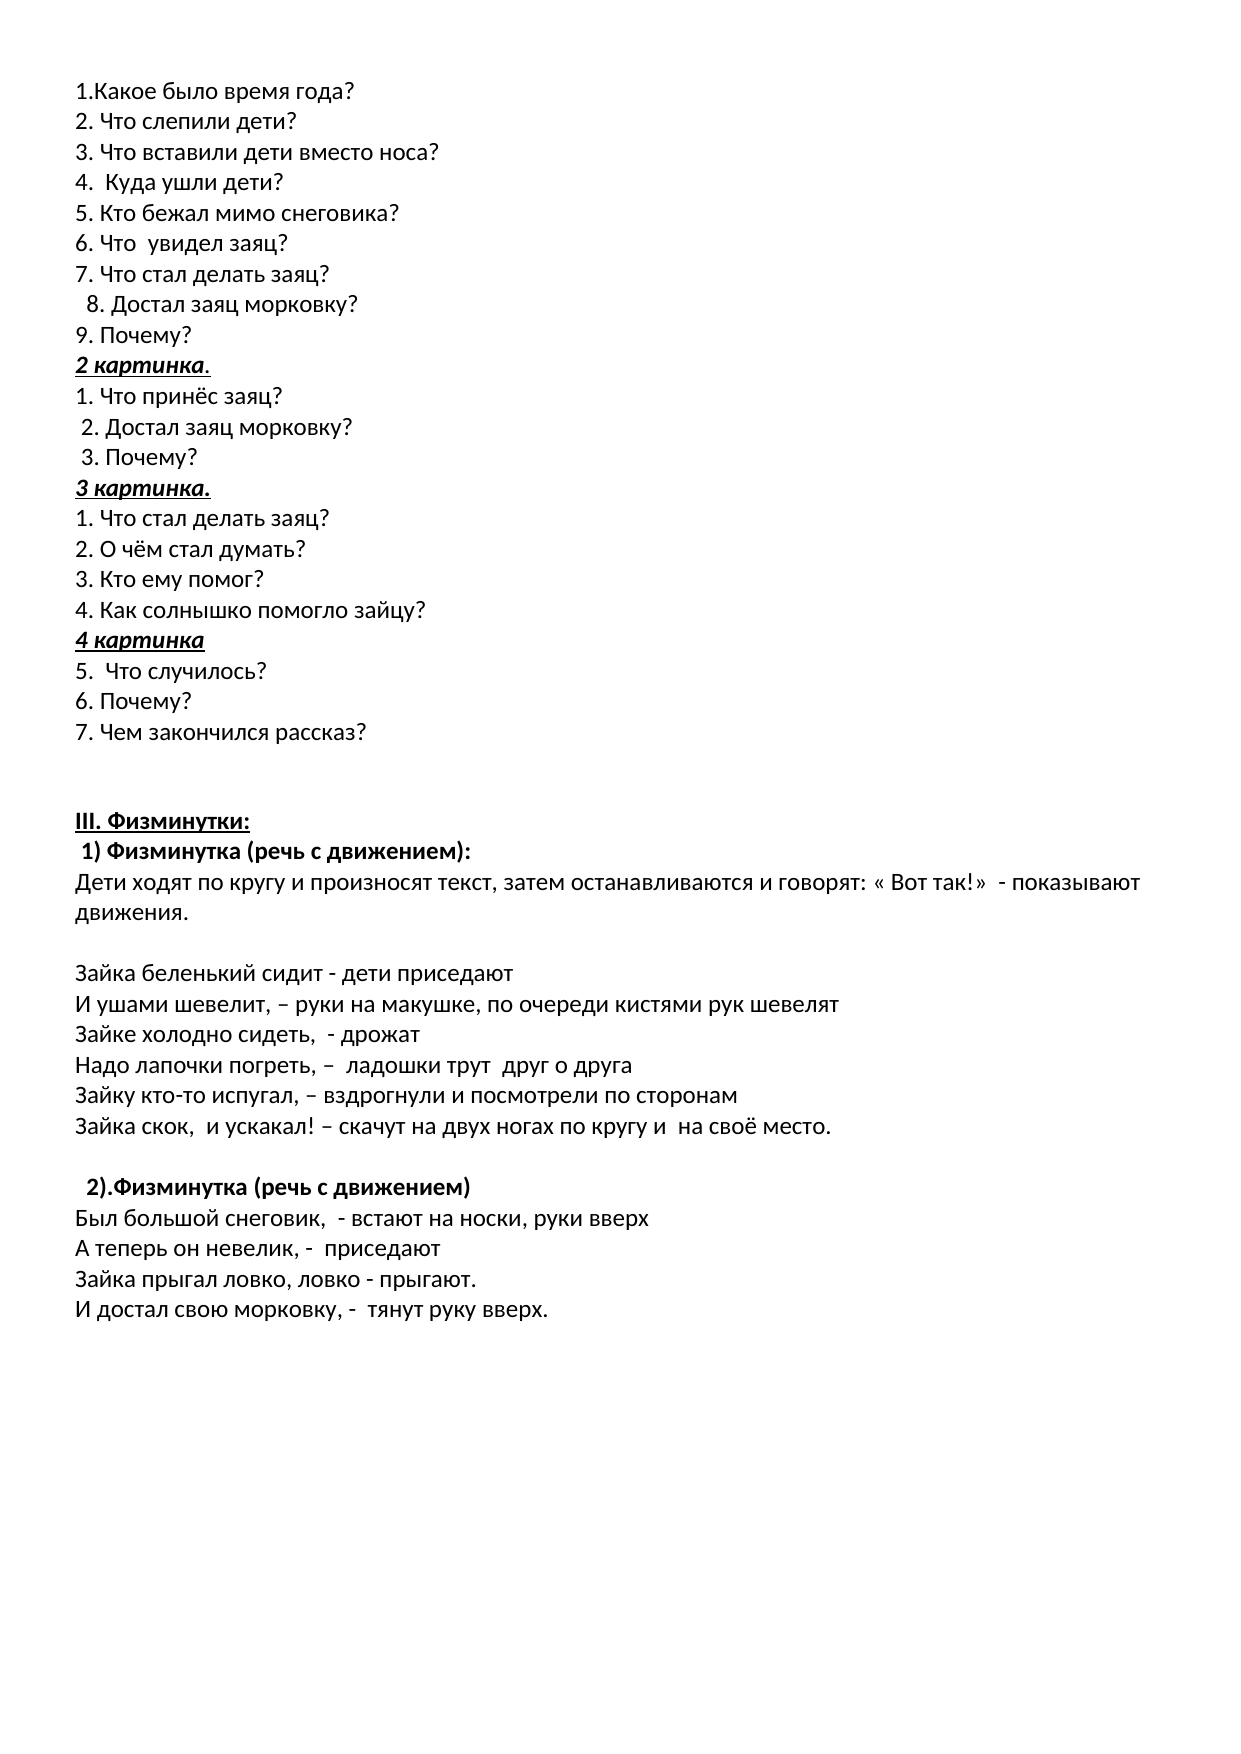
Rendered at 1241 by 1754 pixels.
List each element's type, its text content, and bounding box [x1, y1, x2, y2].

text 7. Что стал делать заяц? [75, 258, 1165, 289]
text Дети ходят по кругу и произносят текст, затем останавливаются и говорят: « Вот так!» - показывают движения. [75, 866, 1165, 927]
text 2).Физминутка (речь с движением) [75, 1171, 1165, 1202]
text 1) Физминутка (речь с движением): [75, 836, 1165, 866]
text Зайка скок, и ускакал! – скачут на двух ногах по кругу и на своё место. [75, 1110, 1165, 1141]
text 3 картинка. [75, 472, 1165, 502]
text Надо лапочки погреть, – ладошки трут друг о друга [75, 1049, 1165, 1080]
text 3. Почему? [75, 441, 1165, 472]
text 4 картинка [75, 624, 1165, 655]
text 7. Чем закончился рассказ? [75, 716, 1165, 746]
text 2. О чём стал думать? [75, 533, 1165, 563]
text III. Физминутки: [75, 805, 1165, 836]
text Зайку кто-то испугал, – вздрогнули и посмотрели по сторонам [75, 1080, 1165, 1110]
text 6. Что увидел заяц? [75, 228, 1165, 258]
text 3. Что вставили дети вместо носа? [75, 136, 1165, 167]
text 3. Кто ему помог? [75, 563, 1165, 594]
text 4. Куда ушли дети? [75, 167, 1165, 197]
text 2. Достал заяц морковку? [75, 411, 1165, 441]
text Был большой снеговик, - встают на носки, руки вверх [75, 1202, 1165, 1232]
text 2. Что слепили дети? [75, 106, 1165, 136]
text 2 картинка. [75, 350, 1165, 380]
text 8. Достал заяц морковку? [75, 289, 1165, 319]
text 1.Какое было время года? [75, 75, 1165, 106]
text 5. Кто бежал мимо снеговика? [75, 197, 1165, 228]
text Зайка беленький сидит - дети приседают [75, 958, 1165, 988]
text Зайка прыгал ловко, ловко - прыгают. [75, 1263, 1165, 1293]
text Зайке холодно сидеть, - дрожат [75, 1019, 1165, 1049]
text 1. Что стал делать заяц? [75, 502, 1165, 533]
text 6. Почему? [75, 685, 1165, 716]
text И ушами шевелит, – руки на макушке, по очереди кистями рук шевелят [75, 988, 1165, 1019]
text 9. Почему? [75, 319, 1165, 350]
text 5. Что случилось? [75, 655, 1165, 685]
text 4. Как солнышко помогло зайцу? [75, 594, 1165, 624]
text А теперь он невелик, - приседают [75, 1232, 1165, 1263]
text 1. Что принёс заяц? [75, 380, 1165, 411]
text И достал свою морковку, - тянут руку вверх. [75, 1293, 1165, 1324]
